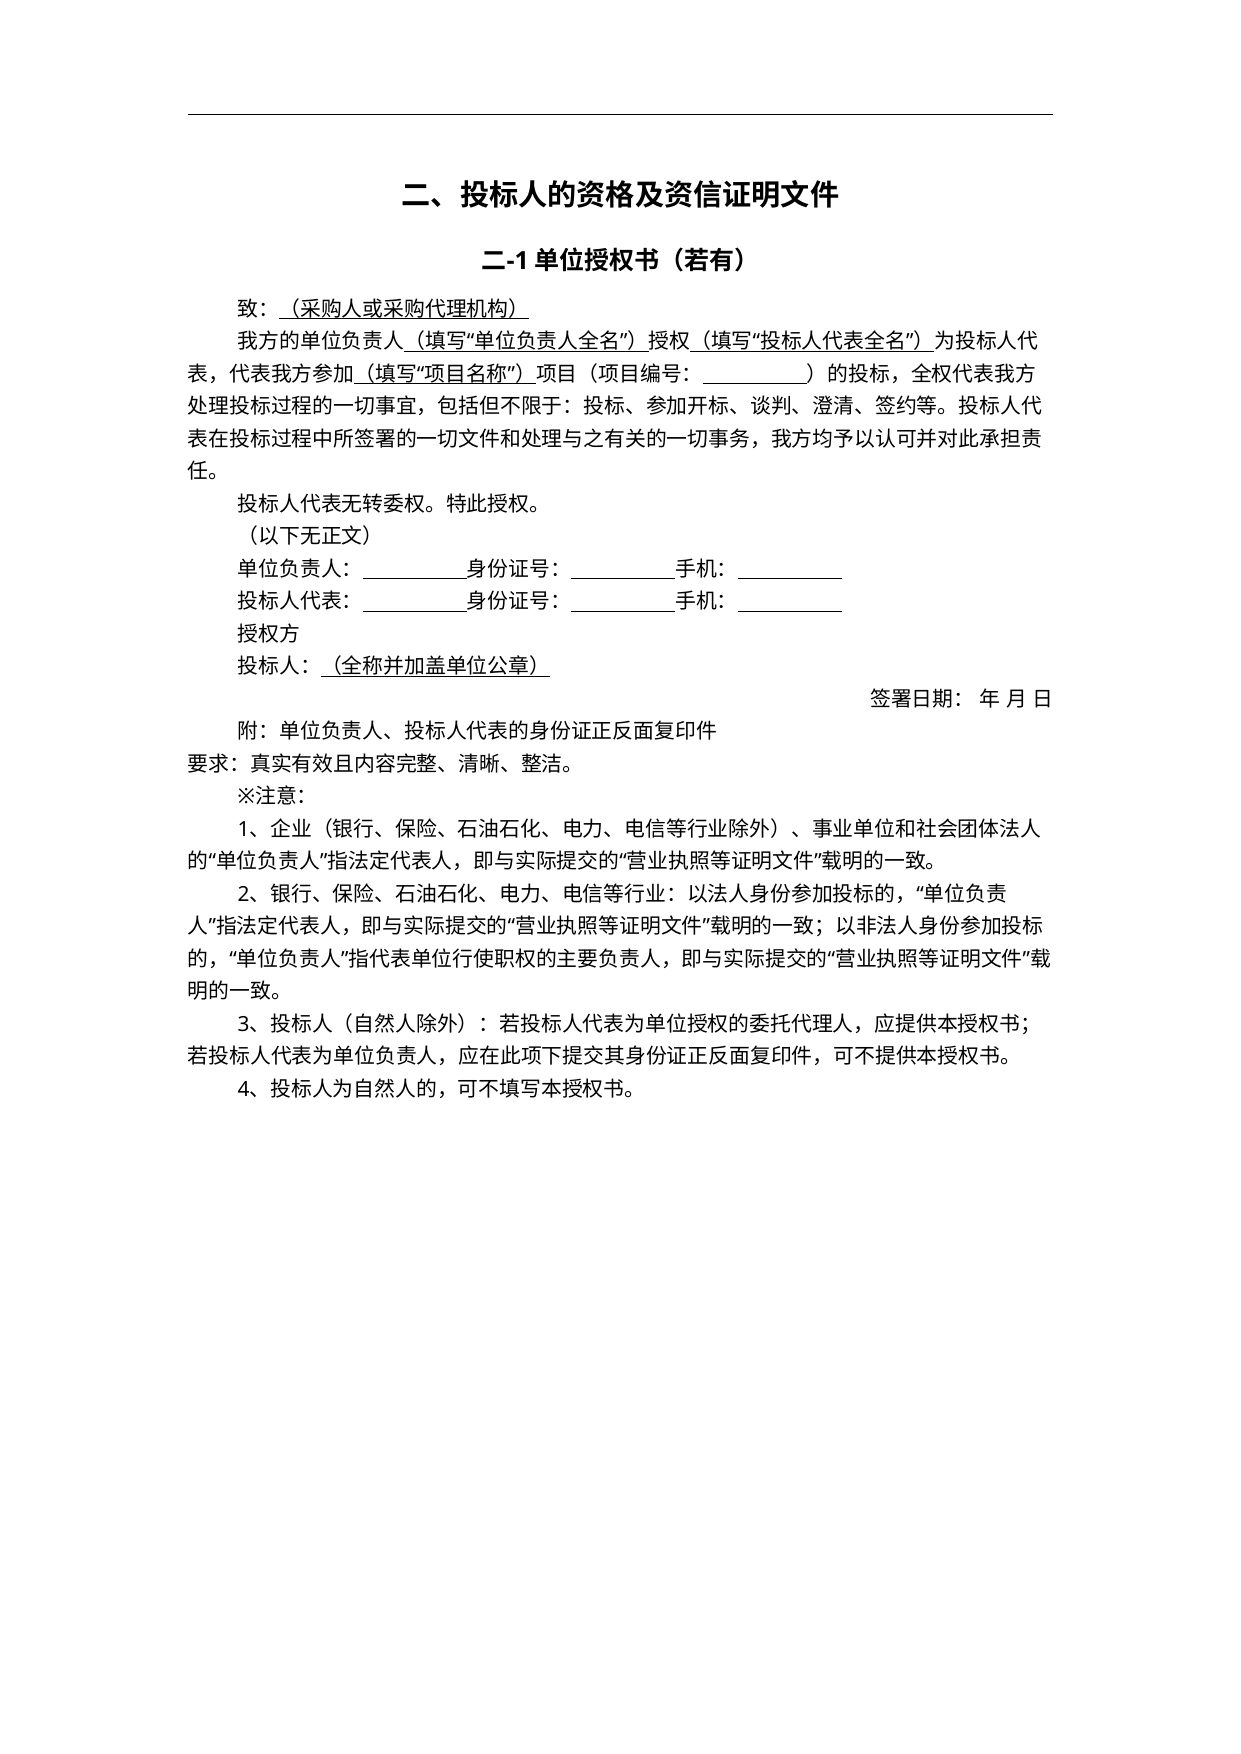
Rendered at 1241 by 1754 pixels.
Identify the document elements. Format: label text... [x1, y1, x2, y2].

text 授权方 [187, 617, 1053, 649]
text 1、企业（银行、保险、石油石化、电力、电信等行业除外）、事业单位和社会团体法人的“单位负责人”指法定代表人，即与实际提交的“营业执照等证明文件”载明的一致。 [187, 812, 1053, 877]
text 我方的单位负责人（填写“单位负责人全名”）授权（填写“投标人代表全名”）为投标人代表，代表我方参加（填写“项目名称”）项目（项目编号： ）的投标，全权代表我方处理投标过程的一切事宜，包括但不限于：投标、参加开标、谈判、澄清、签约等。投标人代表在投标过程中所签署的一切文件和处理与之有关的一切事务，我方均予以认可并对此承担责任。 [187, 324, 1053, 487]
text 二-1单位授权书（若有） [187, 227, 1053, 292]
text ※注意： [187, 779, 1053, 812]
text 4、投标人为自然人的，可不填写本授权书。 [187, 1072, 1053, 1104]
text 2、银行、保险、石油石化、电力、电信等行业：以法人身份参加投标的，“单位负责人”指法定代表人，即与实际提交的“营业执照等证明文件”载明的一致；以非法人身份参加投标的，“单位负责人”指代表单位行使职权的主要负责人，即与实际提交的“营业执照等证明文件”载明的一致。 [187, 877, 1053, 1007]
text 附：单位负责人、投标人代表的身份证正反面复印件 [187, 714, 1053, 747]
text 单位负责人： 身份证号： 手机： [187, 552, 1053, 584]
text 要求：真实有效且内容完整、清晰、整洁。 [187, 747, 1053, 779]
text 二、投标人的资格及资信证明文件 [187, 162, 1053, 227]
text 致：（采购人或采购代理机构） [187, 292, 1053, 324]
text 3、投标人（自然人除外）：若投标人代表为单位授权的委托代理人，应提供本授权书；若投标人代表为单位负责人，应在此项下提交其身份证正反面复印件，可不提供本授权书。 [187, 1007, 1053, 1072]
text 投标人代表无转委权。特此授权。 [187, 487, 1053, 519]
text 投标人：（全称并加盖单位公章） [187, 649, 1053, 682]
text （以下无正文） [187, 519, 1053, 552]
text 签署日期： 年 月 日 [187, 682, 1053, 714]
text 投标人代表： 身份证号： 手机： [187, 584, 1053, 617]
